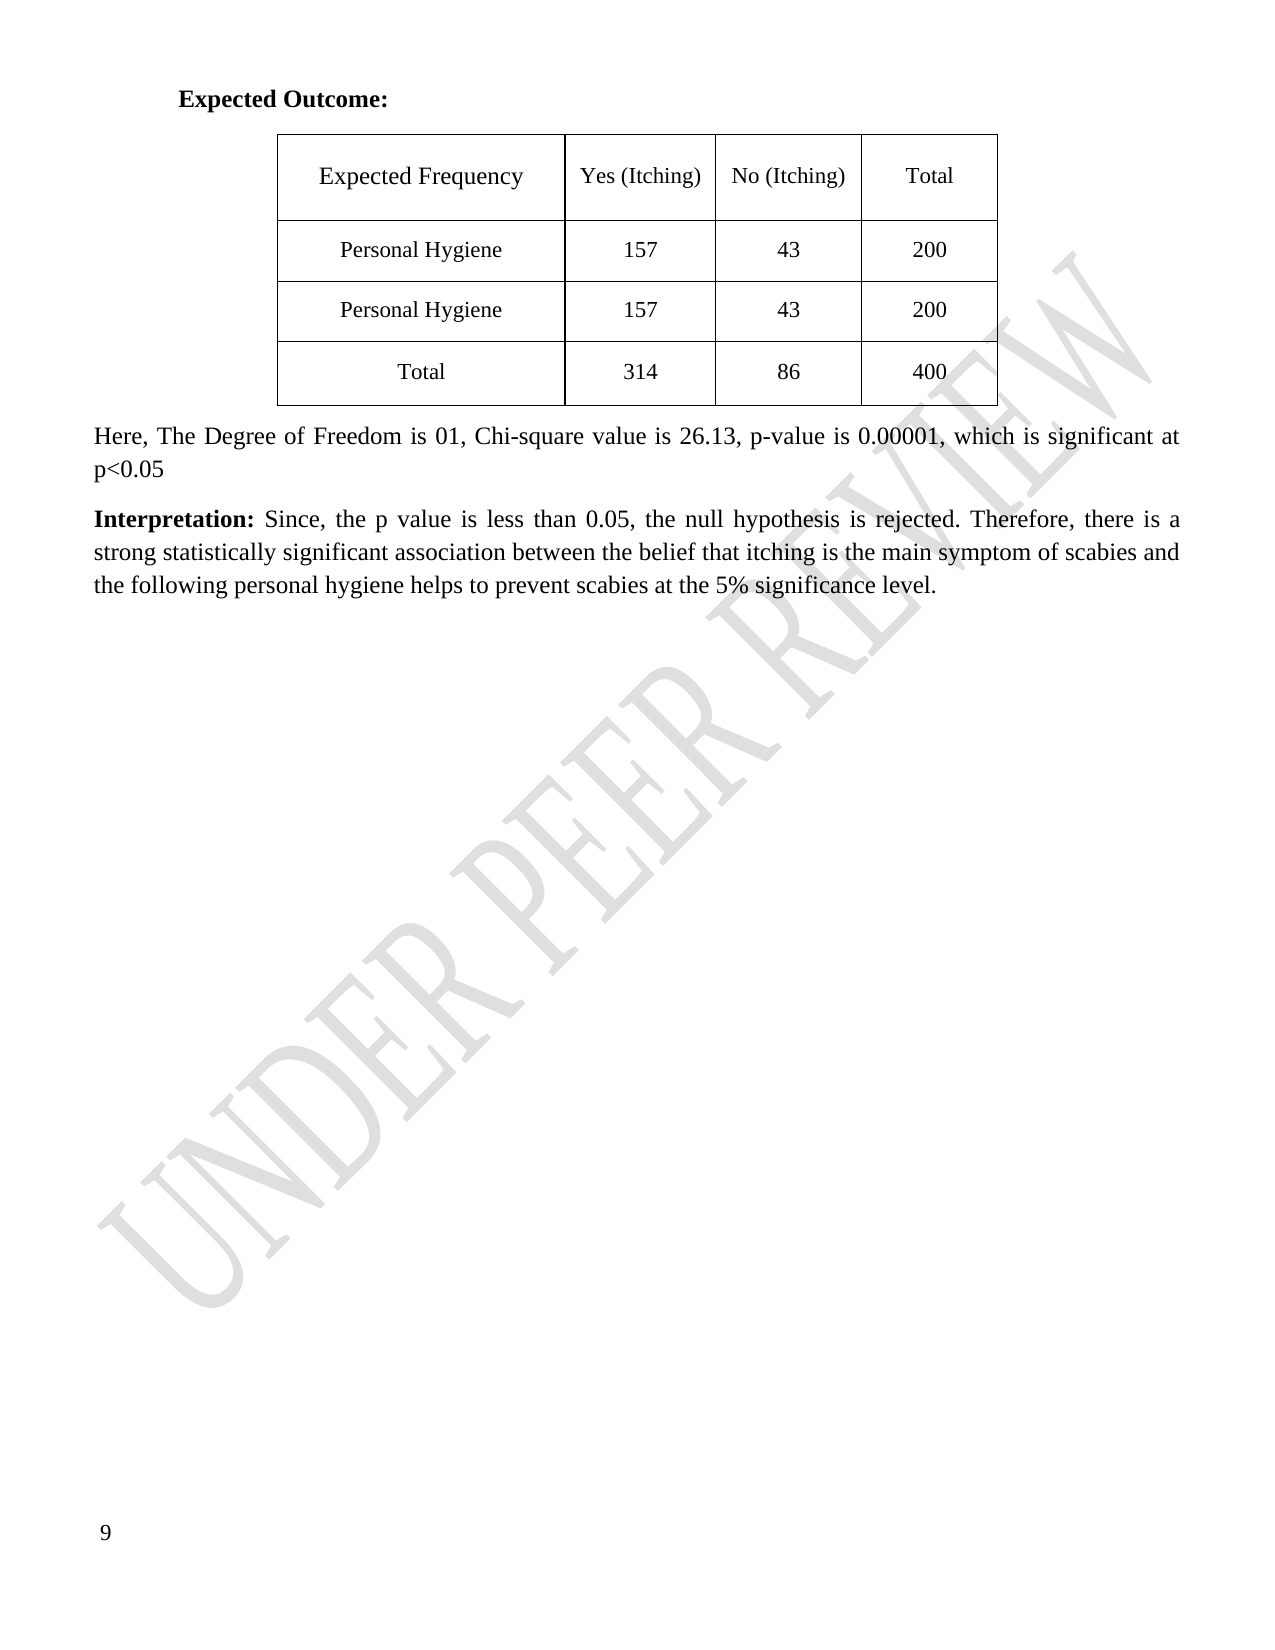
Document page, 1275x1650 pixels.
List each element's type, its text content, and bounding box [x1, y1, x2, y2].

table_cell 43 [716, 282, 861, 341]
table_cell 200 [862, 221, 997, 281]
table_header Total [862, 135, 997, 220]
table_cell 400 [862, 342, 997, 405]
table_header Expected Frequency [278, 135, 564, 220]
table_cell 157 [566, 221, 715, 281]
table_cell Total [278, 342, 564, 405]
text Here, The Degree of Freedom is 01, Chi-square value is 26.13, p-value is 0.00001, which is significant at p<0.05 [94, 421, 1181, 483]
table_cell 314 [566, 342, 715, 405]
table_cell 86 [716, 342, 861, 405]
table_header No (Itching) [716, 135, 861, 220]
text Expected Outcome: [178, 84, 1181, 113]
text Interpretation: Since, the p value is less than 0.05, the null hypothesis is rejected. Therefore, there is a strong statistically significant association between the belief that itching is the main symptom of scabies and the following personal hygiene helps to prevent scabies at the 5% significance level. [94, 504, 1181, 598]
table_cell Personal Hygiene [278, 282, 564, 341]
table_cell 157 [566, 282, 715, 341]
table_cell 43 [716, 221, 861, 281]
table_cell 200 [862, 282, 997, 341]
table_cell Personal Hygiene [278, 221, 564, 281]
table_header Yes (Itching) [566, 135, 715, 220]
